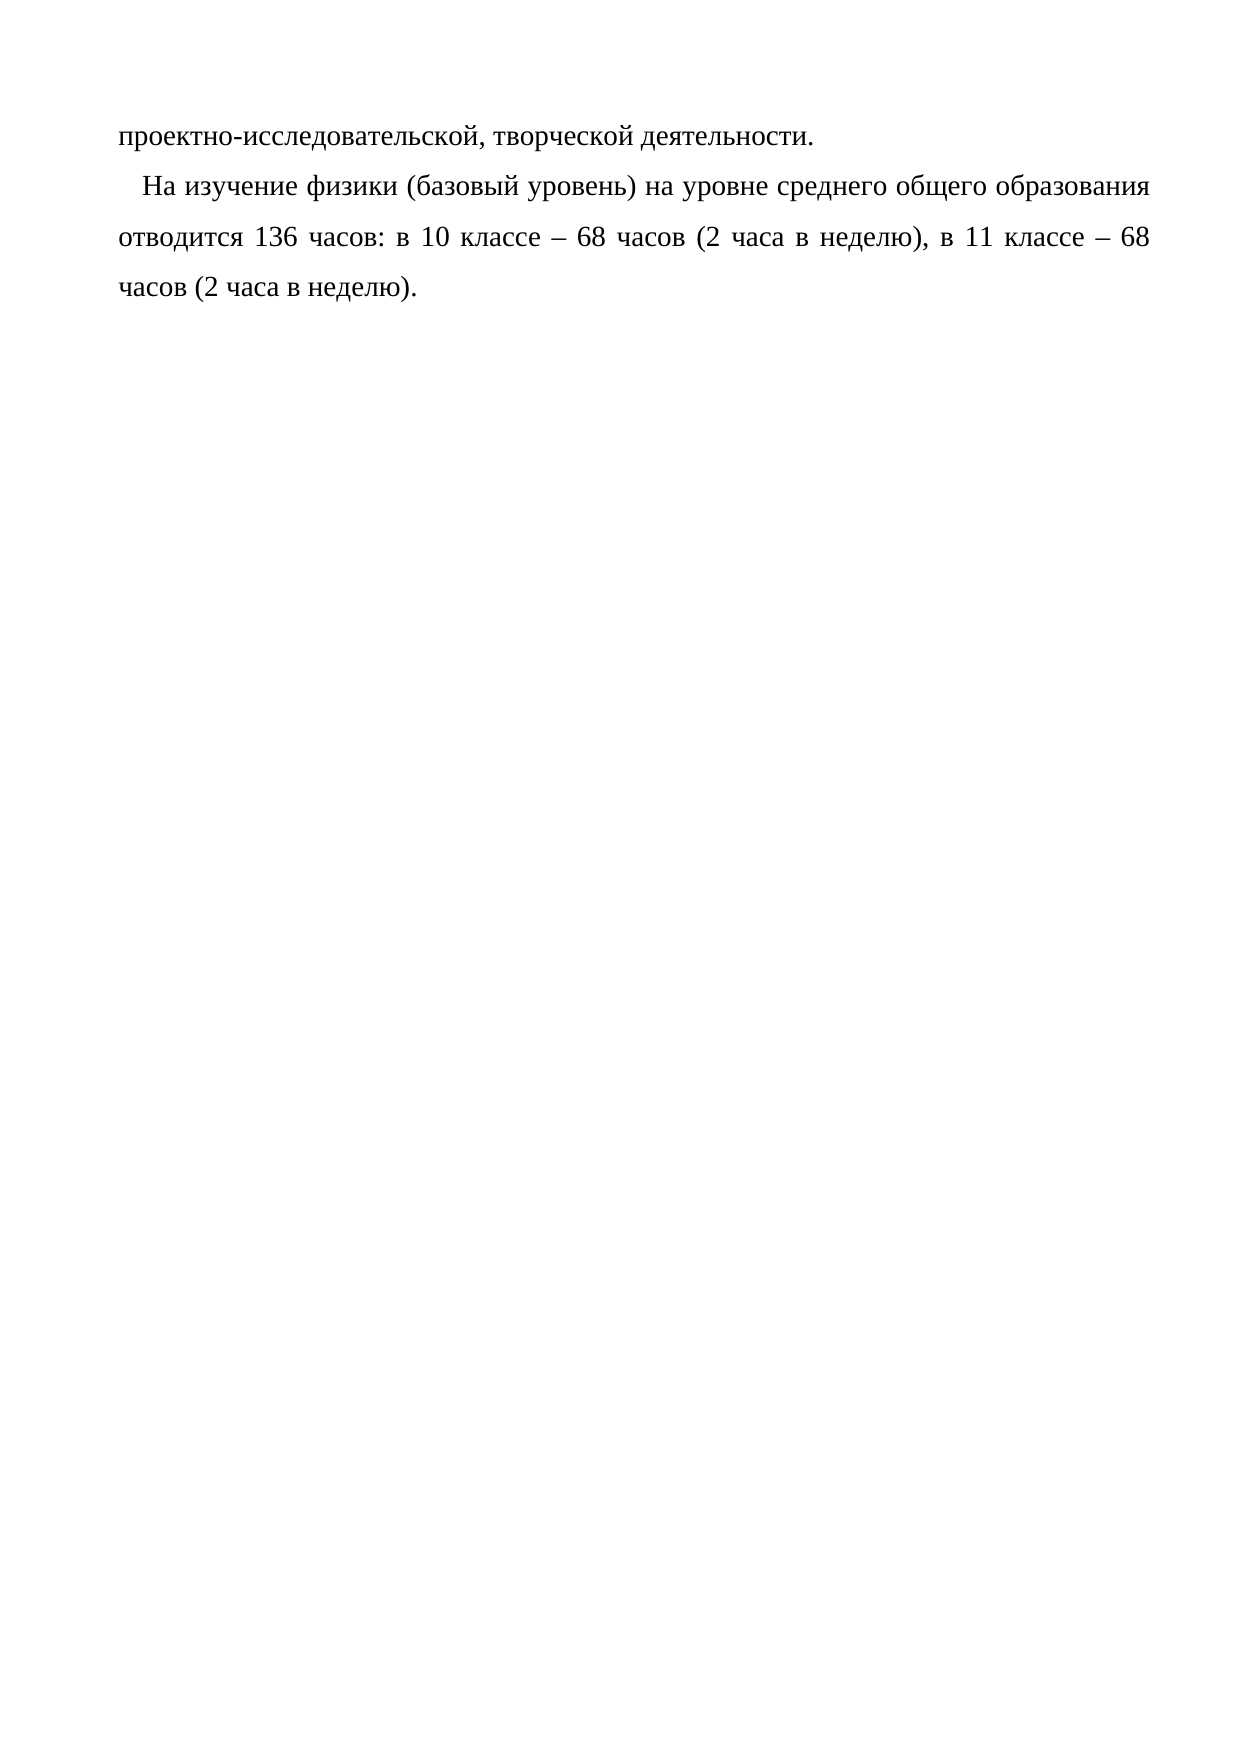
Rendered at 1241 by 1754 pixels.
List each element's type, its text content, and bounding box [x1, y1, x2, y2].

text На изучение физики (базовый уровень) на уровне среднего общего образования отводится 136 часов: в 10 классе – 68 часов (2 часа в неделю), в 11 классе – 68 часов (2 часа в неделю). [118, 168, 1152, 303]
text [118, 118, 1152, 152]
